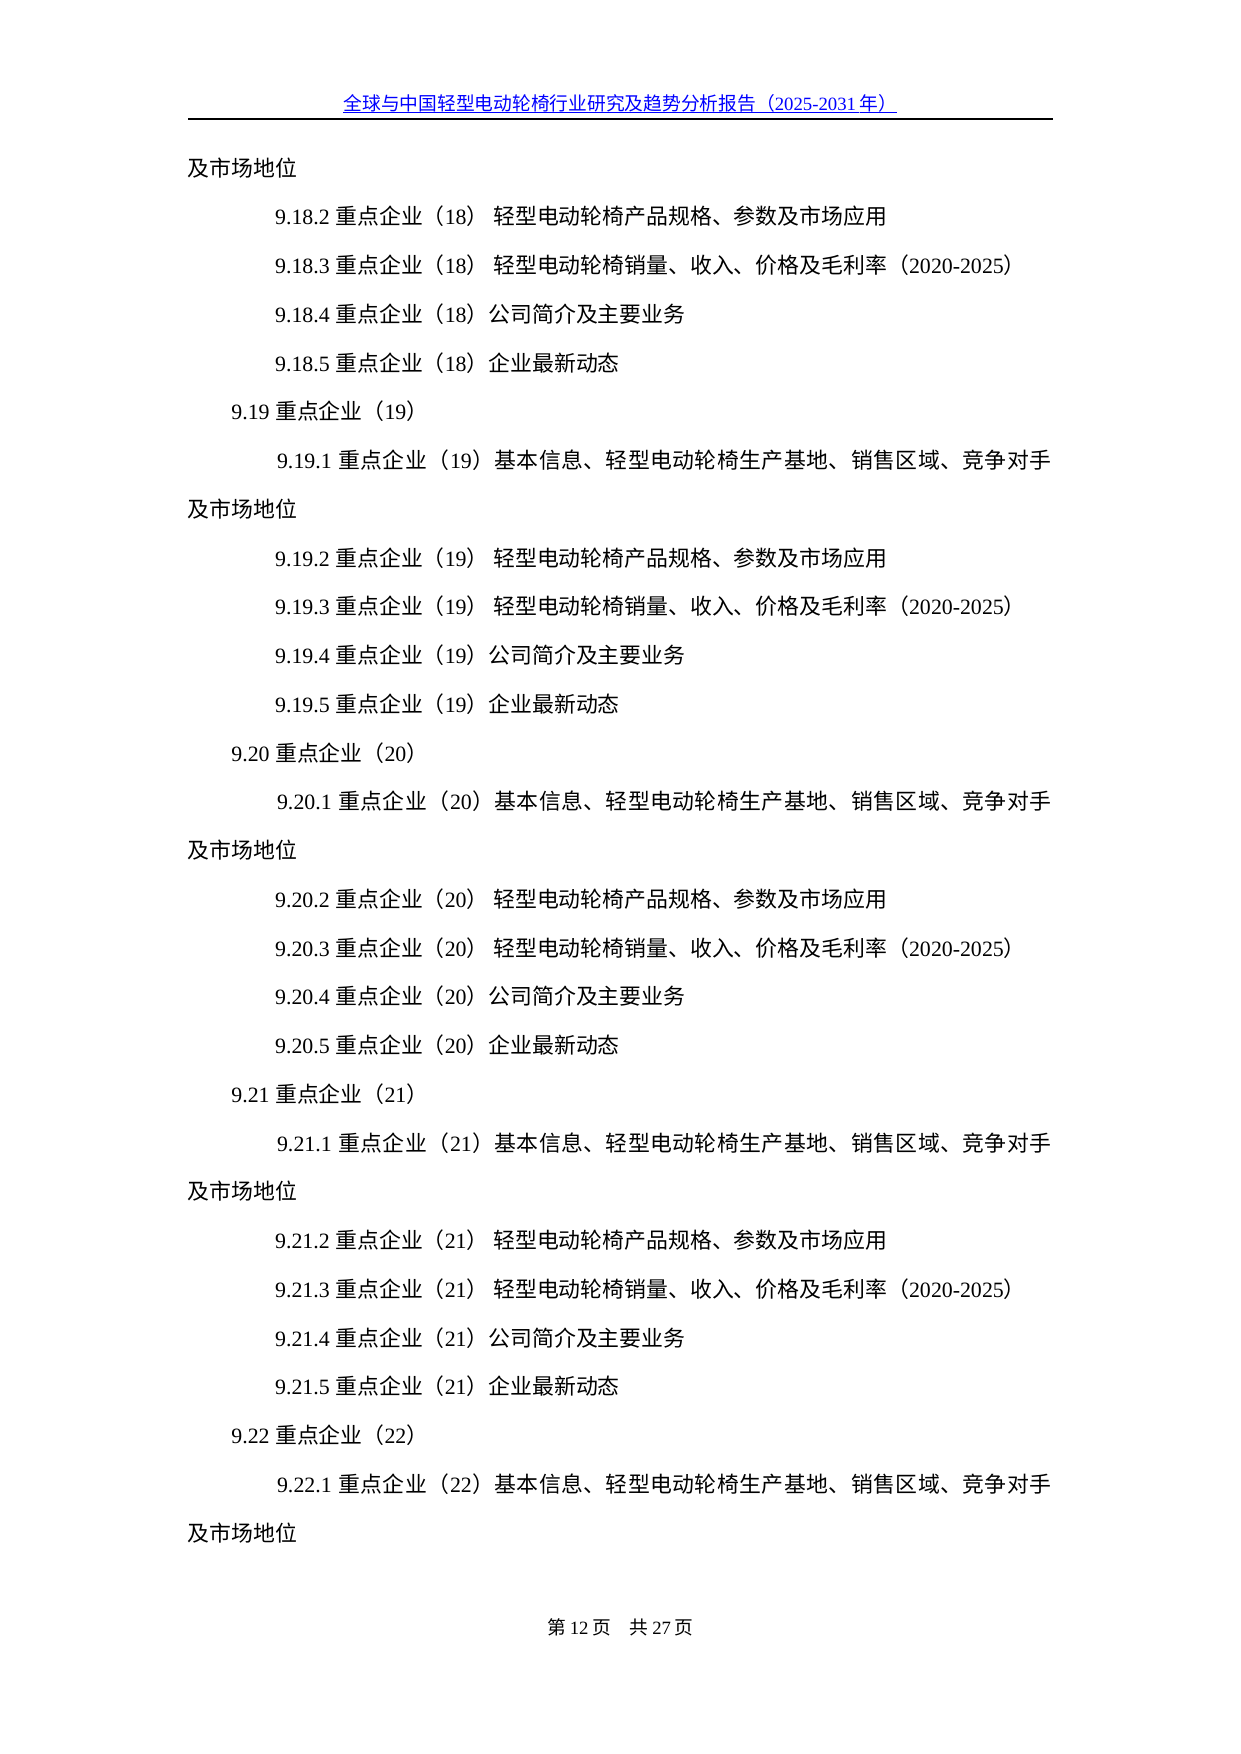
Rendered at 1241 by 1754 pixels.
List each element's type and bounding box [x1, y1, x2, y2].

text [187, 150, 1053, 1548]
